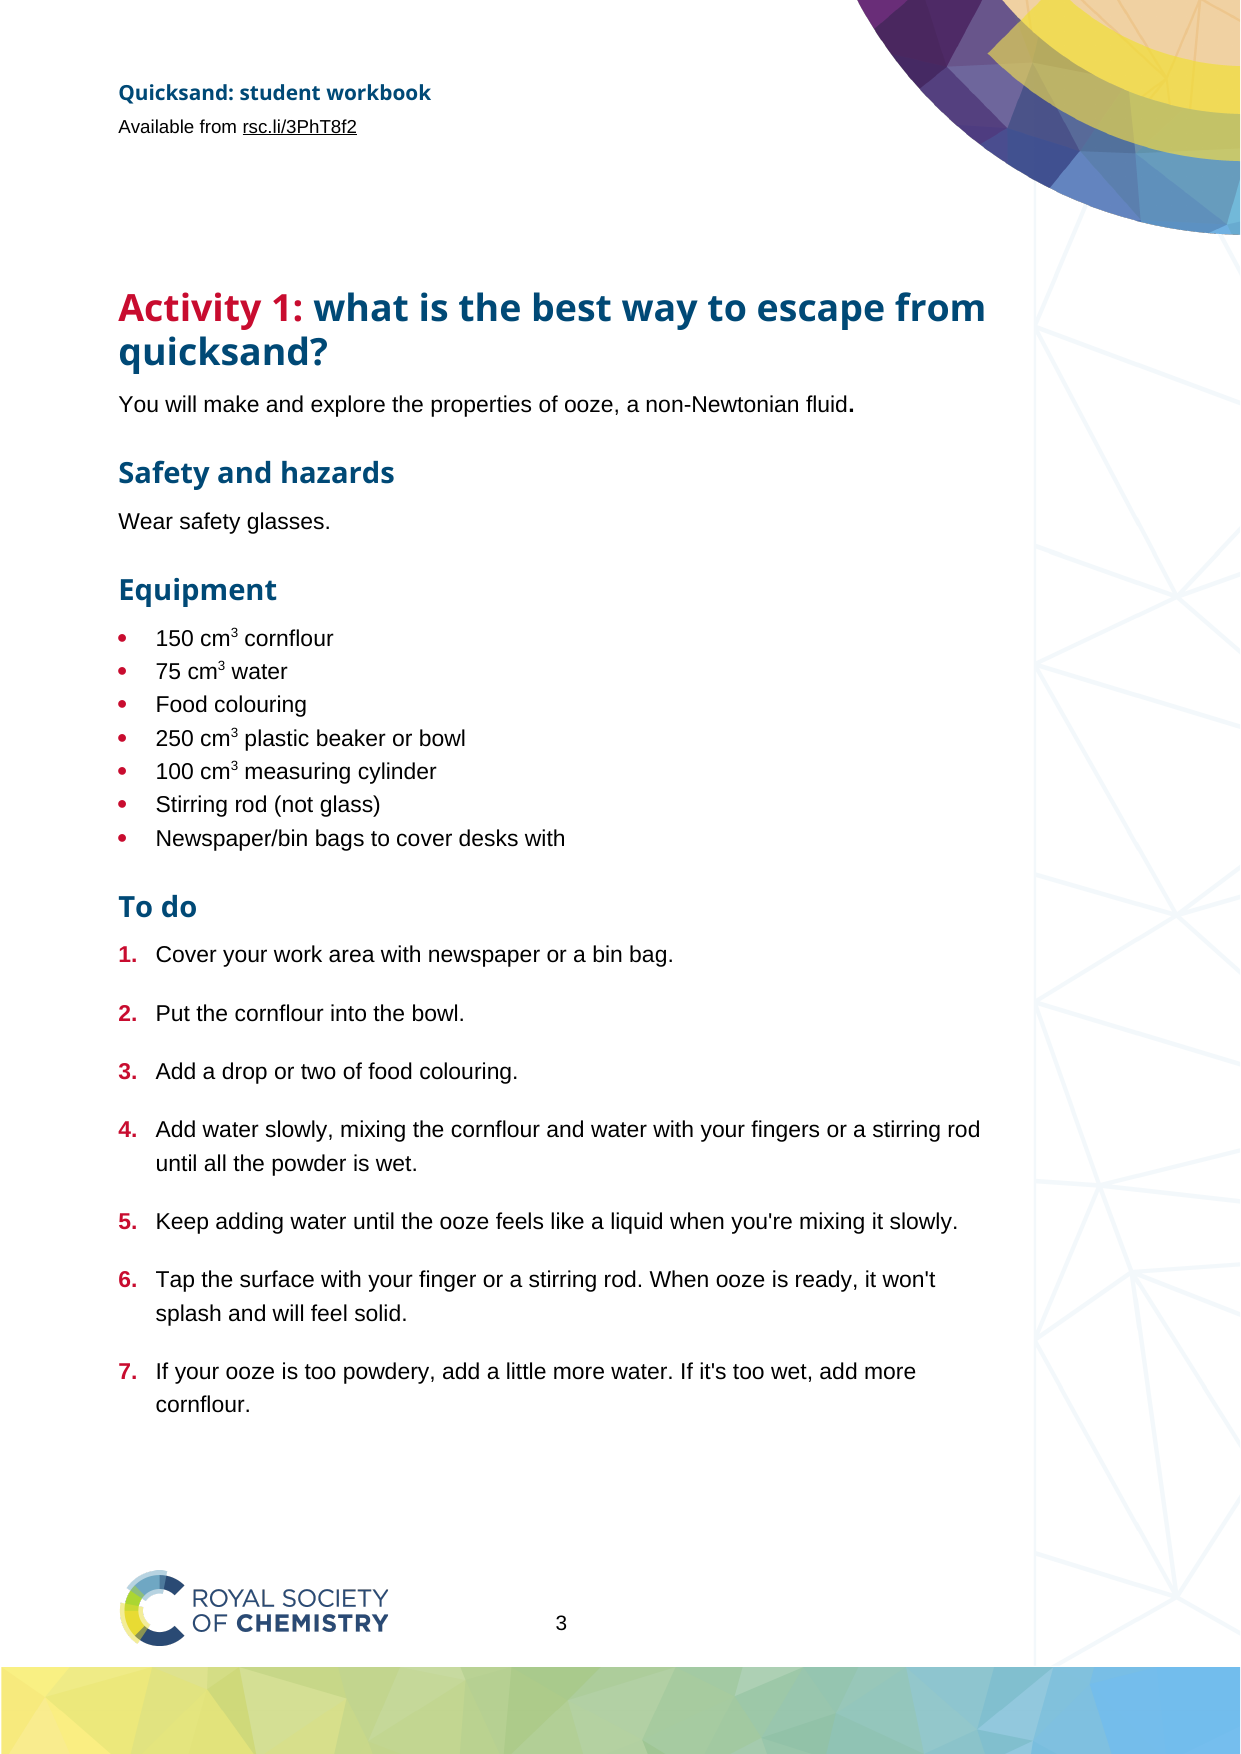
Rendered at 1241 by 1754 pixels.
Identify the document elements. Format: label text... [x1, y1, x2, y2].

list Tap the surface with your finger or a stirring rod. When ooze is ready, it won't splash and will feel solid. [118, 1261, 1004, 1328]
list Add a drop or two of food colouring. [118, 1053, 1004, 1086]
list If your ooze is too powdery, add a little more water. If it's too wet, add more cornflour. [118, 1353, 1004, 1419]
list Newspaper/bin bags to cover desks with [118, 819, 1004, 853]
list 250 cm3 plastic beaker or bowl [118, 719, 1004, 753]
list Food colouring [118, 686, 1004, 719]
list 100 cm3 measuring cylinder [118, 753, 1004, 786]
text Wear safety glasses. [118, 503, 1004, 536]
picture [805, 0, 1241, 1666]
list Keep adding water until the ooze feels like a liquid when you're mixing it slowly. [118, 1203, 1004, 1236]
subtitle Activity 1: what is the best way to escape from quicksand? [118, 286, 1004, 374]
list Put the cornflour into the bowl. [118, 994, 1004, 1028]
picture [1, 1667, 1241, 1754]
subtitle To do [118, 890, 1004, 924]
list 75 cm3 water [118, 653, 1004, 686]
text You will make and explore the properties of ooze, a non-Newtonian fluid. [118, 386, 1004, 419]
picture [119, 1570, 389, 1646]
subtitle Safety and hazards [118, 457, 1004, 490]
list Add water slowly, mixing the cornflour and water with your fingers or a stirring rod until all the powder is wet. [118, 1111, 1004, 1178]
subtitle Equipment [118, 574, 1004, 607]
list 150 cm3 cornflour [118, 619, 1004, 653]
list Cover your work area with newspaper or a bin bag. [118, 936, 1004, 969]
list Stirring rod (not glass) [118, 786, 1004, 819]
